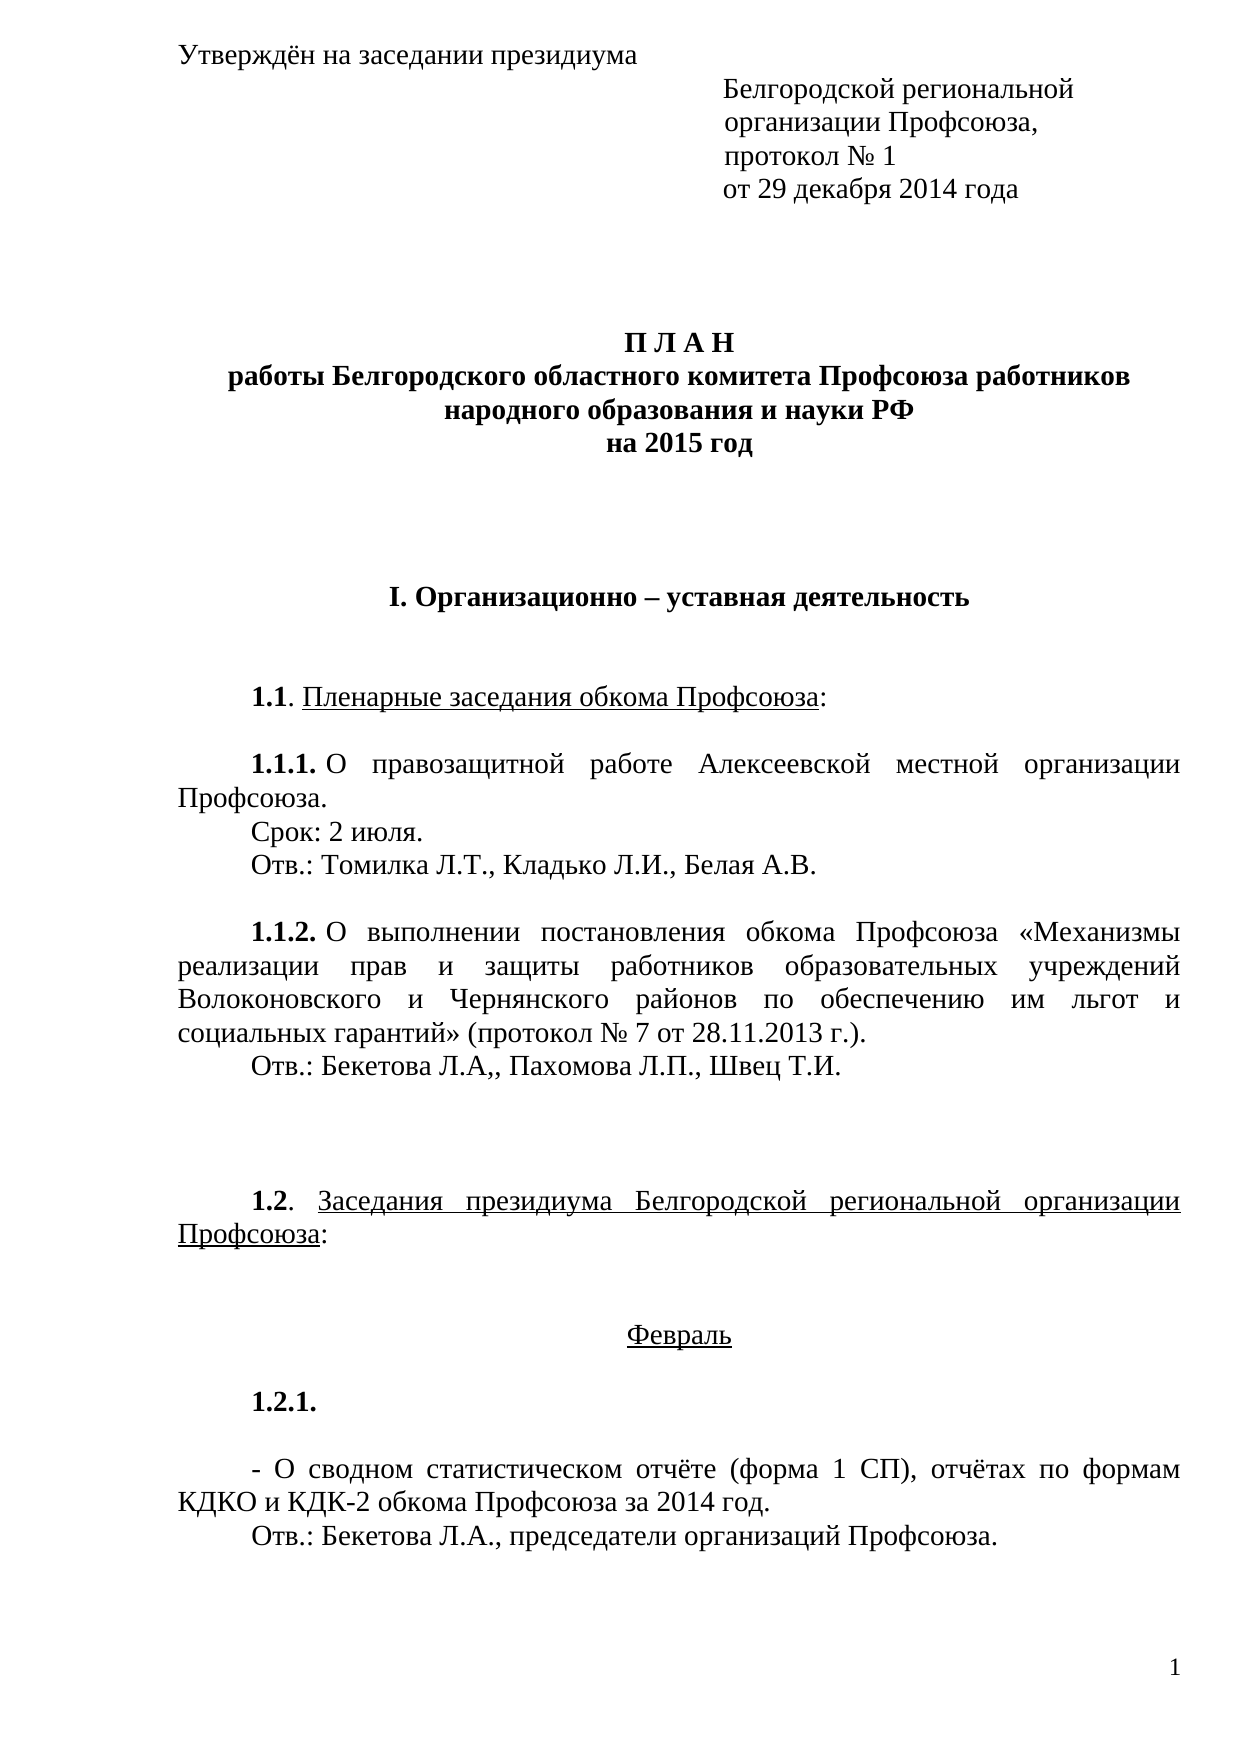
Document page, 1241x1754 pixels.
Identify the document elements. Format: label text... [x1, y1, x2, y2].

list О выполнении постановления обкома Профсоюза «Механизмы реализации прав и защиты работников образовательных учреждений Волоконовского и Чернянского районов по обеспечению им льгот и социальных гарантий» (протокол № 7 от 28.11.2013 г.). [177, 914, 1181, 1048]
text Отв.: Бекетова Л.А., председатели организаций Профсоюза. [177, 1518, 1181, 1552]
text - О сводном статистическом отчёте (форма 1 СП), отчётах по формам КДКО и КДК-2 обкома Профсоюза за 2014 год. [177, 1451, 1181, 1518]
text Февраль [177, 1317, 1181, 1350]
text от 29 декабря 2014 года [177, 172, 1181, 205]
text Утверждён на заседании президиума [177, 37, 1181, 71]
text организации Профсоюза, [177, 104, 1181, 138]
text 1.2.1. [177, 1384, 1181, 1417]
text Отв.: Томилка Л.Т., Кладько Л.И., Белая А.В. [251, 847, 1181, 881]
text Организационно – уставная деятельность [177, 579, 1181, 612]
text 1.2. Заседания президиума Белгородской региональной организации Профсоюза: [177, 1183, 1181, 1250]
text протокол № 1 [177, 138, 1181, 172]
text Белгородской региональной [177, 71, 1181, 104]
text Отв.: Бекетова Л.А,, Пахомова Л.П., Швец Т.И. [251, 1048, 1181, 1082]
text Срок: 2 июля. [251, 814, 1181, 847]
text на 2015 год [177, 426, 1181, 459]
text работы Белгородского областного комитета Профсоюза работников народного образования и науки РФ [177, 358, 1181, 426]
text П Л А Н [177, 325, 1181, 358]
text 1.1. Пленарные заседания обкома Профсоюза: [177, 679, 1181, 713]
list О правозащитной работе Алексеевской местной организации Профсоюза. [177, 747, 1181, 814]
